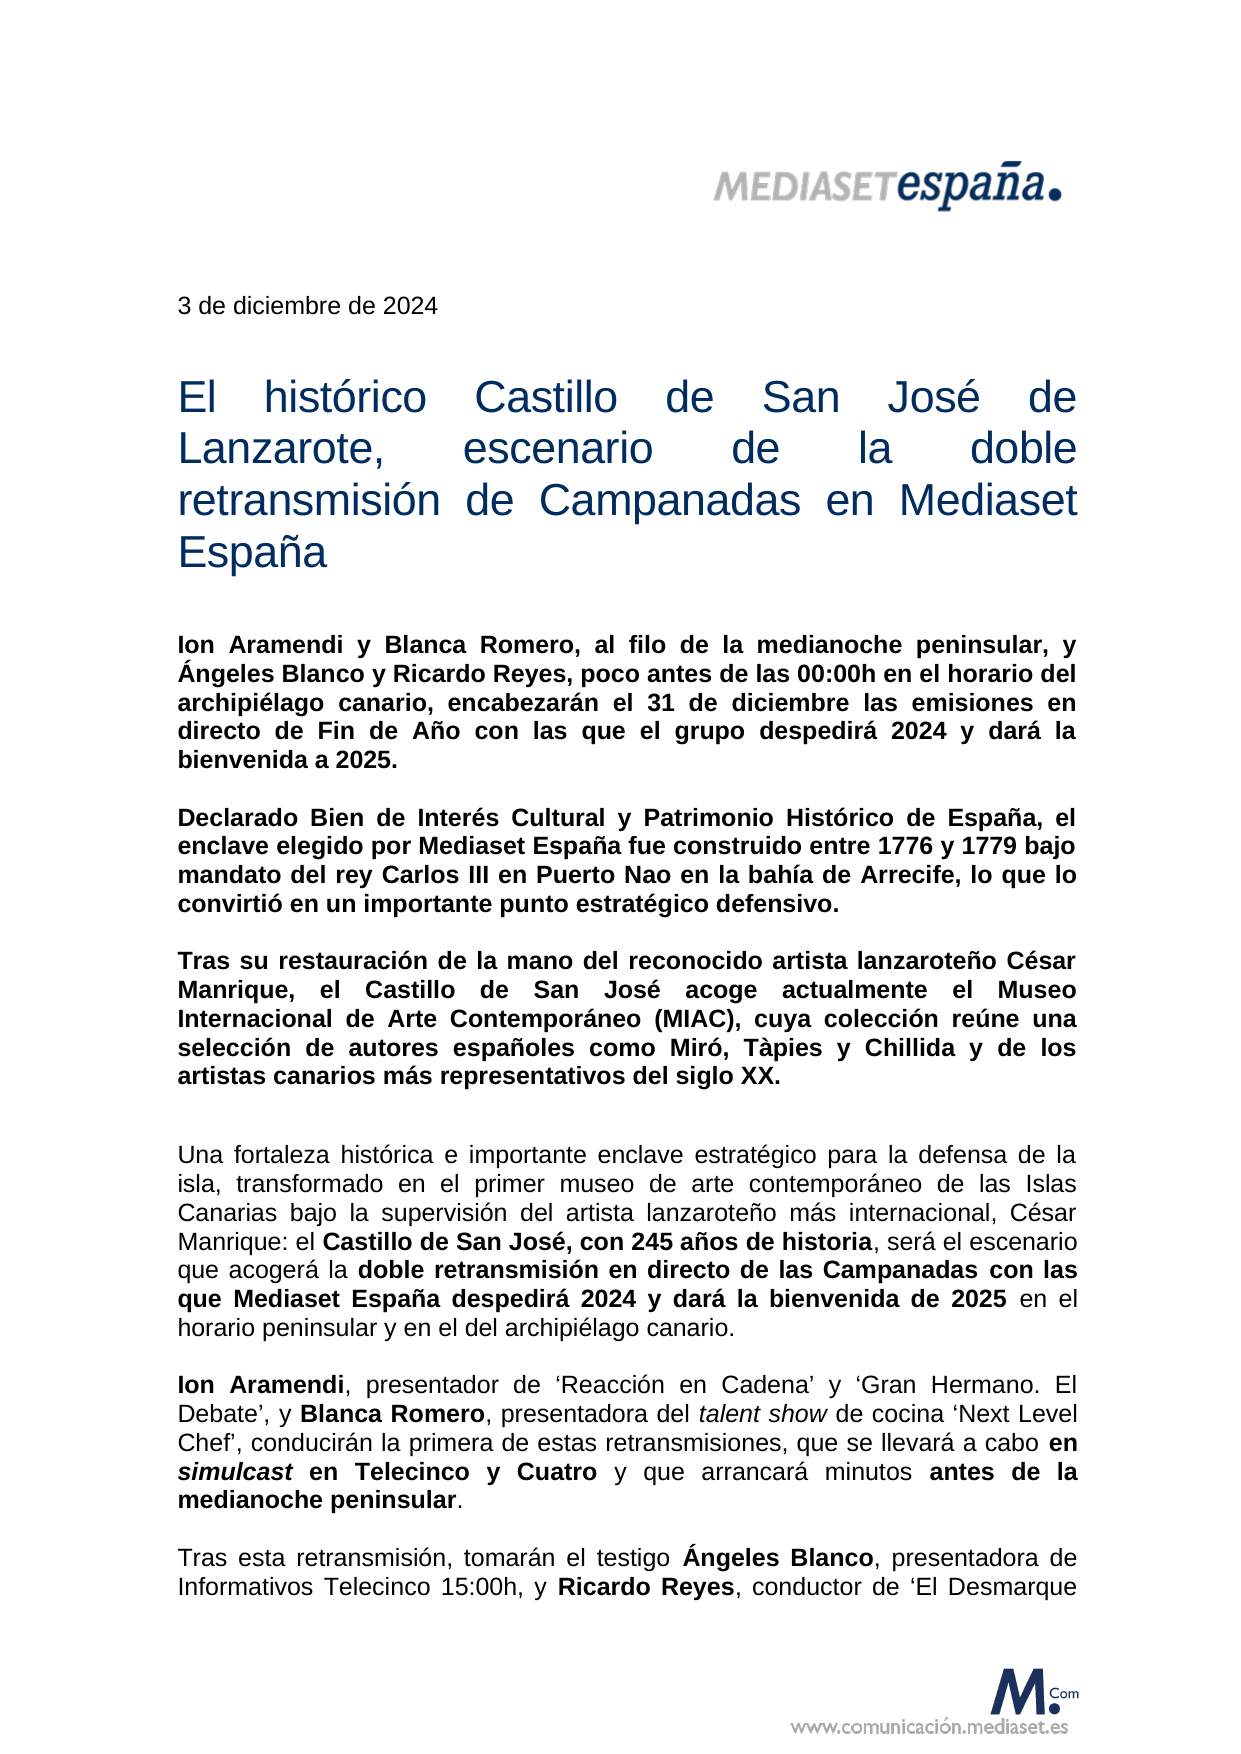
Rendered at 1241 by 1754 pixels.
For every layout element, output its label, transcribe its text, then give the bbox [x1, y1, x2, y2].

text Ion Aramendi y Blanca Romero, al filo de la medianoche peninsular, y Ángeles Blanco y Ricardo Reyes, poco antes de las 00:00h en el horario del archipiélago canario, encabezarán el 31 de diciembre las emisiones en directo de Fin de Año con las que el grupo despedirá 2024 y dará la bienvenida a 2025. [177, 630, 1078, 774]
text Ion Aramendi, presentador de ‘Reacción en Cadena’ y ‘Gran Hermano. El Debate’, y Blanca Romero, presentadora del talent show de cocina ‘Next Level Chef’, conducirán la primera de estas retransmisiones, que se llevará a cabo en simulcast en Telecinco y Cuatro y que arrancará minutos antes de la medianoche peninsular. [177, 1370, 1078, 1514]
text Tras su restauración de la mano del reconocido artista lanzaroteño César Manrique, el Castillo de San José acoge actualmente el Museo Internacional de Arte Contemporáneo (MIAC), cuya colección reúne una selección de autores españoles como Miró, Tàpies y Chillida y de los artistas canarios más representativos del siglo XX. [177, 946, 1078, 1090]
text Declarado Bien de Interés Cultural y Patrimonio Histórico de España, el enclave elegido por Mediaset España fue construido entre 1776 y 1779 bajo mandato del rey Carlos III en Puerto Nao en la bahía de Arrecife, lo que lo convirtió en un importante punto estratégico defensivo. [177, 803, 1078, 918]
picture [777, 1645, 1240, 1752]
text 3 de diciembre de 2024 [177, 291, 1078, 320]
picture [648, 150, 1130, 217]
text El histórico Castillo de San José de Lanzarote, escenario de la doble retransmisión de Campanadas en Mediaset España [177, 370, 1078, 577]
text Una fortaleza histórica e importante enclave estratégico para la defensa de la isla, transformado en el primer museo de arte contemporáneo de las Islas Canarias bajo la supervisión del artista lanzaroteño más internacional, César Manrique: el Castillo de San José, con 245 años de historia, será el escenario que acogerá la doble retransmisión en directo de las Campanadas con las que Mediaset España despedirá 2024 y dará la bienvenida de 2025 en el horario peninsular y en el del archipiélago canario. [177, 1140, 1078, 1342]
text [177, 1543, 1078, 1600]
